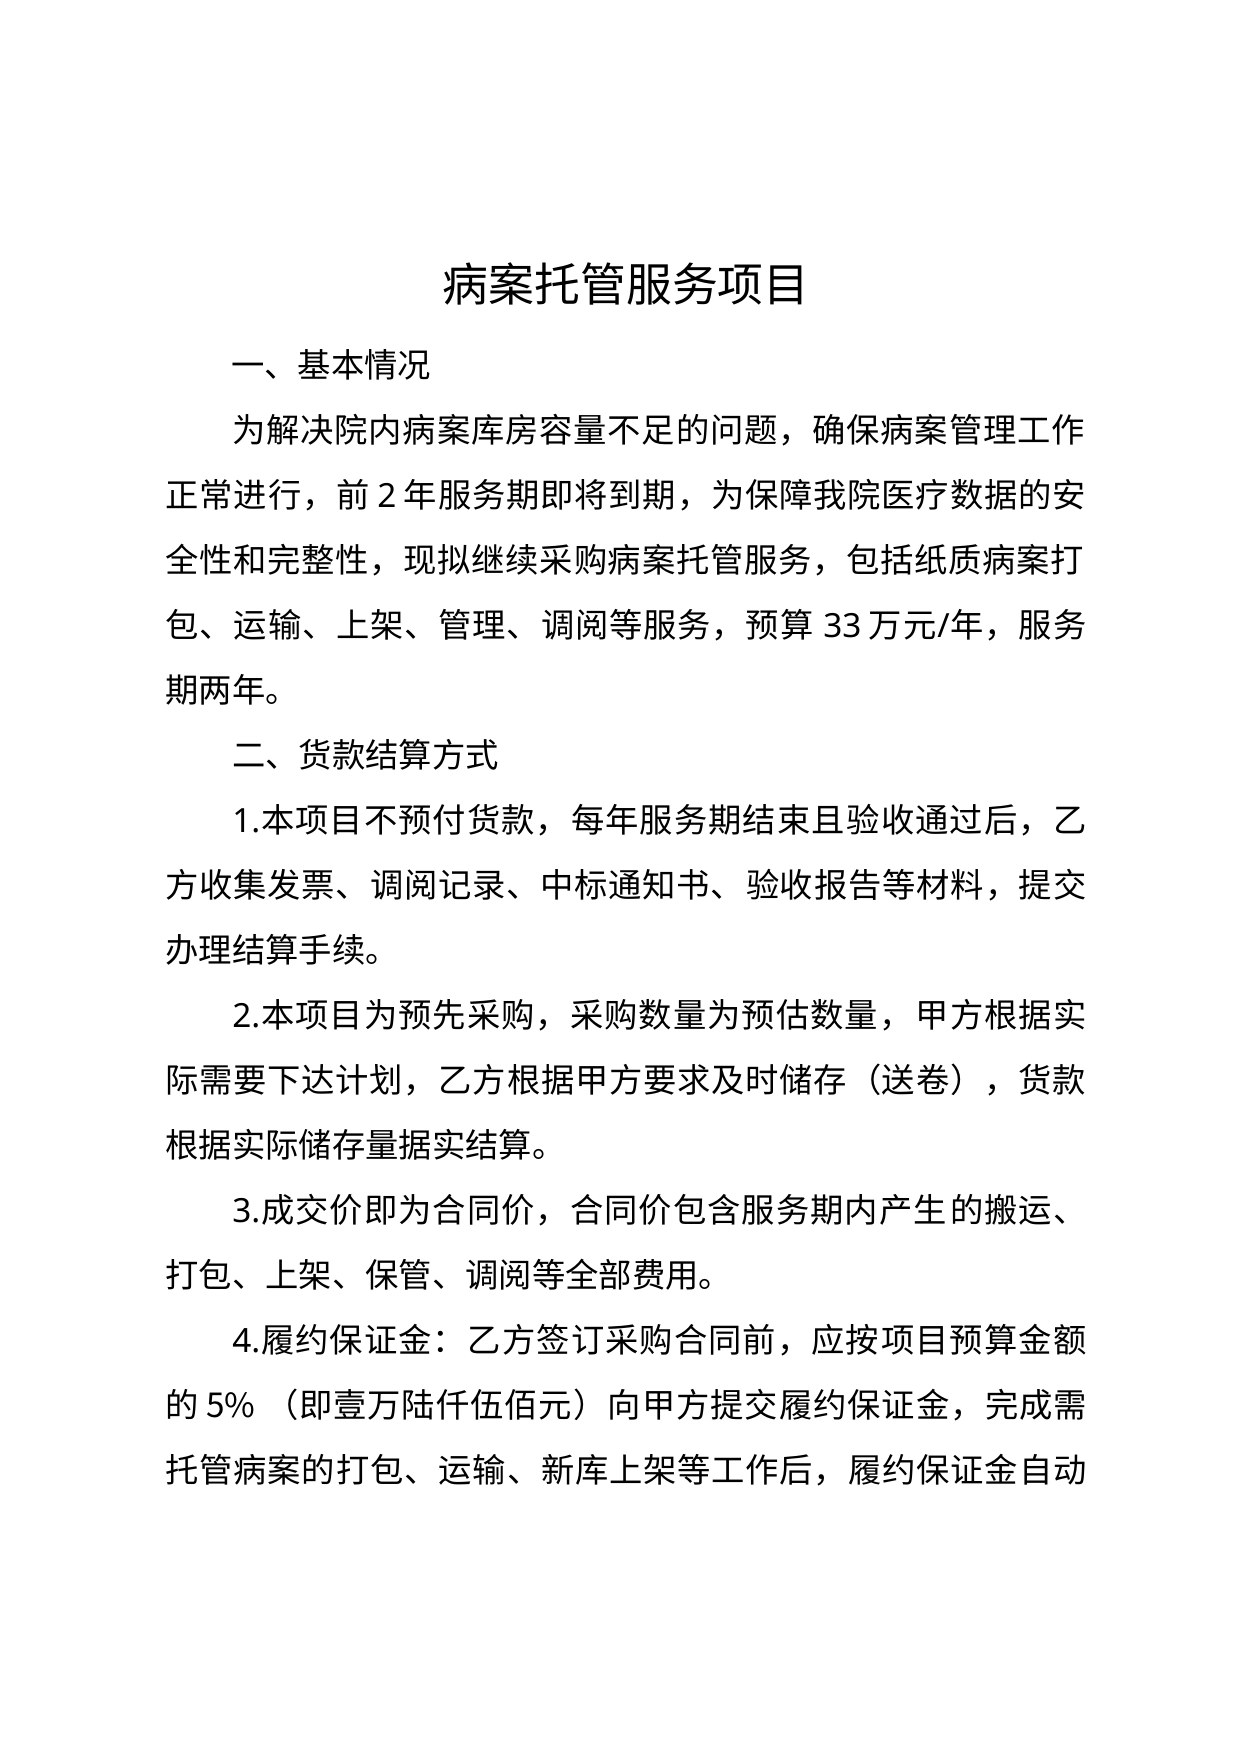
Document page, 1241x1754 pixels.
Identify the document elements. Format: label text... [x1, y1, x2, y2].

text 2.本项目为预先采购，采购数量为预估数量，甲方根据实际需要下达计划，乙方根据甲方要求及时储存（送卷），货款根据实际储存量据实结算。 [165, 980, 1087, 1175]
text 3.成交价即为合同价，合同价包含服务期内产生的搬运、打包、上架、保管、调阅等全部费用。 [165, 1175, 1087, 1305]
text 1.本项目不预付货款，每年服务期结束且验收通过后，乙方收集发票、调阅记录、中标通知书、验收报告等材料，提交办理结算手续。 [165, 785, 1087, 980]
text 病案托管服务项目 [165, 233, 1087, 330]
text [165, 1305, 1087, 1500]
text 二、货款结算方式 [165, 720, 1087, 785]
text 一、基本情况 [165, 330, 1087, 395]
text 为解决院内病案库房容量不足的问题，确保病案管理工作正常进行，前2年服务期即将到期，为保障我院医疗数据的安全性和完整性，现拟继续采购病案托管服务，包括纸质病案打包、运输、上架、管理、调阅等服务，预算33万元/年，服务期两年。 [165, 395, 1087, 720]
